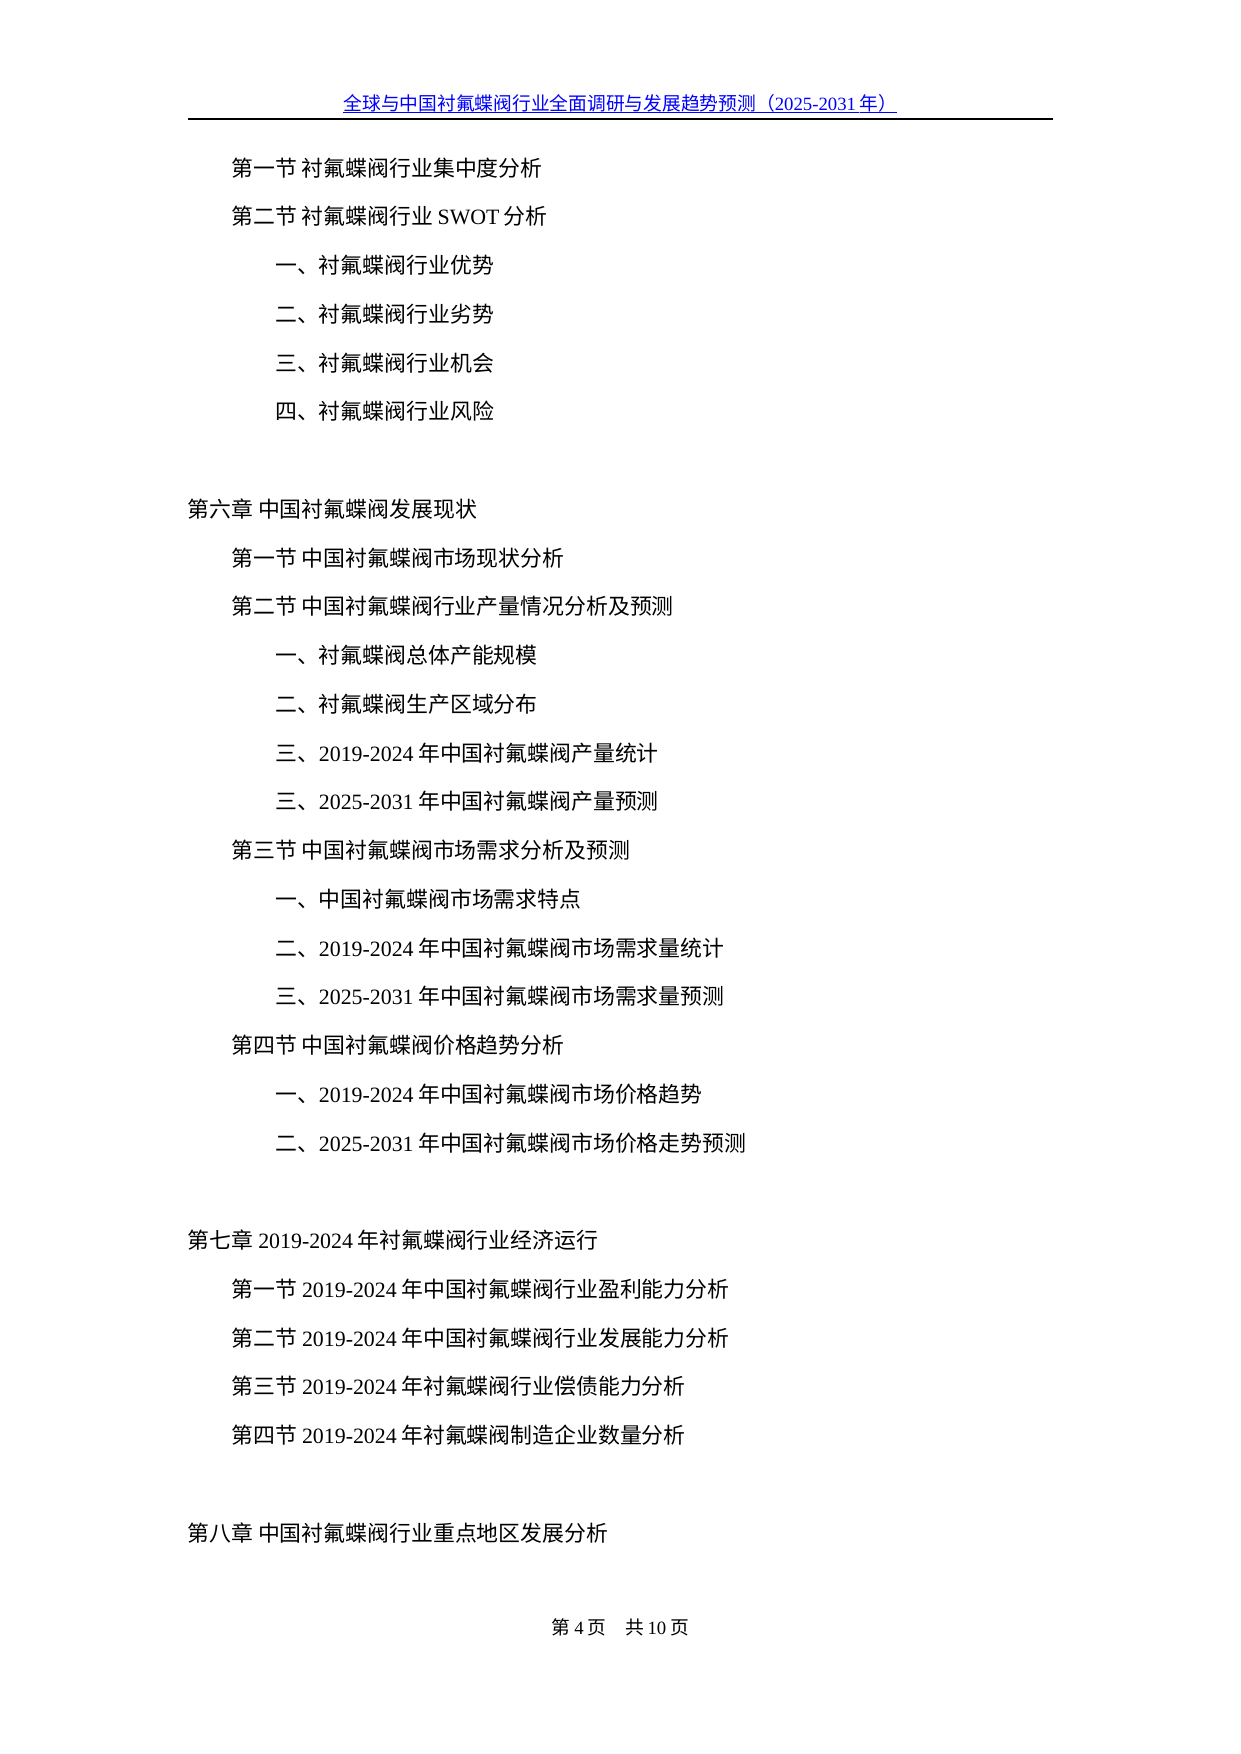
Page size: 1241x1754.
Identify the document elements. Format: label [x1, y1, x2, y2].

text [187, 150, 1053, 1548]
